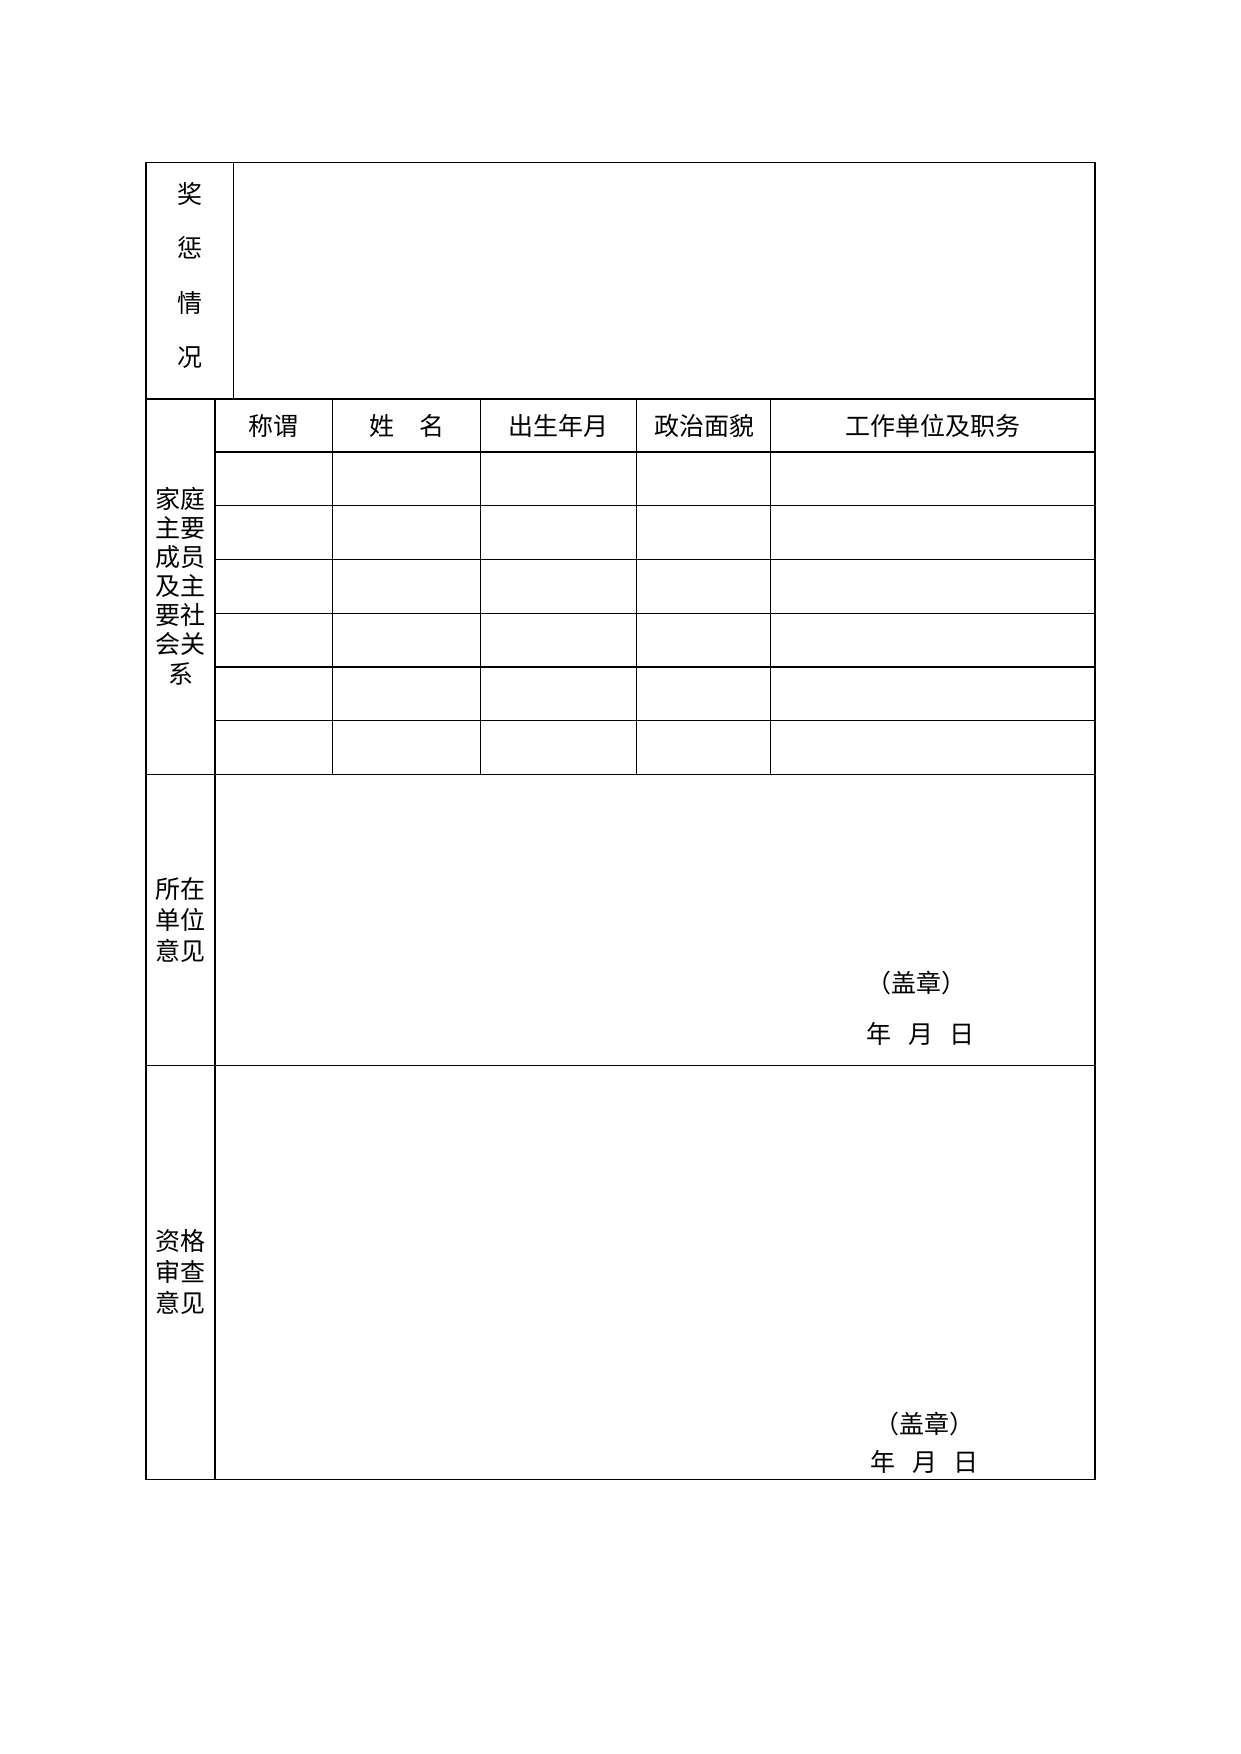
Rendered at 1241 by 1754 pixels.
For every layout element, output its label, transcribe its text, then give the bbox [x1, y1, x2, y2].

table_cell [333, 721, 480, 774]
table_cell 家庭主要成员及主要社会关系 [147, 400, 214, 774]
table_cell 资格审查意见 [147, 1066, 214, 1478]
table_cell [771, 453, 1094, 505]
table_cell （盖章） 年 月 日 [216, 775, 1094, 1065]
table_cell [216, 614, 332, 666]
table_cell 称谓 [216, 400, 332, 451]
table_cell [216, 453, 332, 505]
table_cell [481, 614, 636, 666]
table_cell [481, 453, 636, 505]
table_cell [637, 614, 770, 666]
table_cell [637, 506, 770, 559]
table_cell [216, 560, 332, 613]
table_cell 所在单位意见 [147, 775, 214, 1065]
table_cell [216, 668, 332, 720]
table_cell [481, 721, 636, 774]
table_cell 政治面貌 [637, 400, 770, 451]
table_cell [234, 163, 1094, 398]
table_cell [216, 506, 332, 559]
table_cell （盖章） 年 月 日 [216, 1066, 1094, 1478]
table_cell [481, 668, 636, 720]
table_cell [771, 506, 1094, 559]
table_cell [771, 614, 1094, 666]
table_cell [333, 506, 480, 559]
table_cell 出生年月 [481, 400, 636, 451]
table_cell [771, 560, 1094, 613]
table_cell [216, 721, 332, 774]
table_cell [637, 668, 770, 720]
table_cell 奖 惩 情 况 [147, 163, 233, 398]
table_cell [333, 453, 480, 505]
table_cell [637, 453, 770, 505]
table_cell [481, 506, 636, 559]
table_cell [333, 614, 480, 666]
table_cell [771, 668, 1094, 720]
table_cell [637, 721, 770, 774]
table_cell 姓 名 [333, 400, 480, 451]
table_cell [481, 560, 636, 613]
table_cell [771, 721, 1094, 774]
table_cell [637, 560, 770, 613]
table_cell 工作单位及职务 [771, 400, 1094, 451]
table_cell [333, 668, 480, 720]
table_cell [333, 560, 480, 613]
